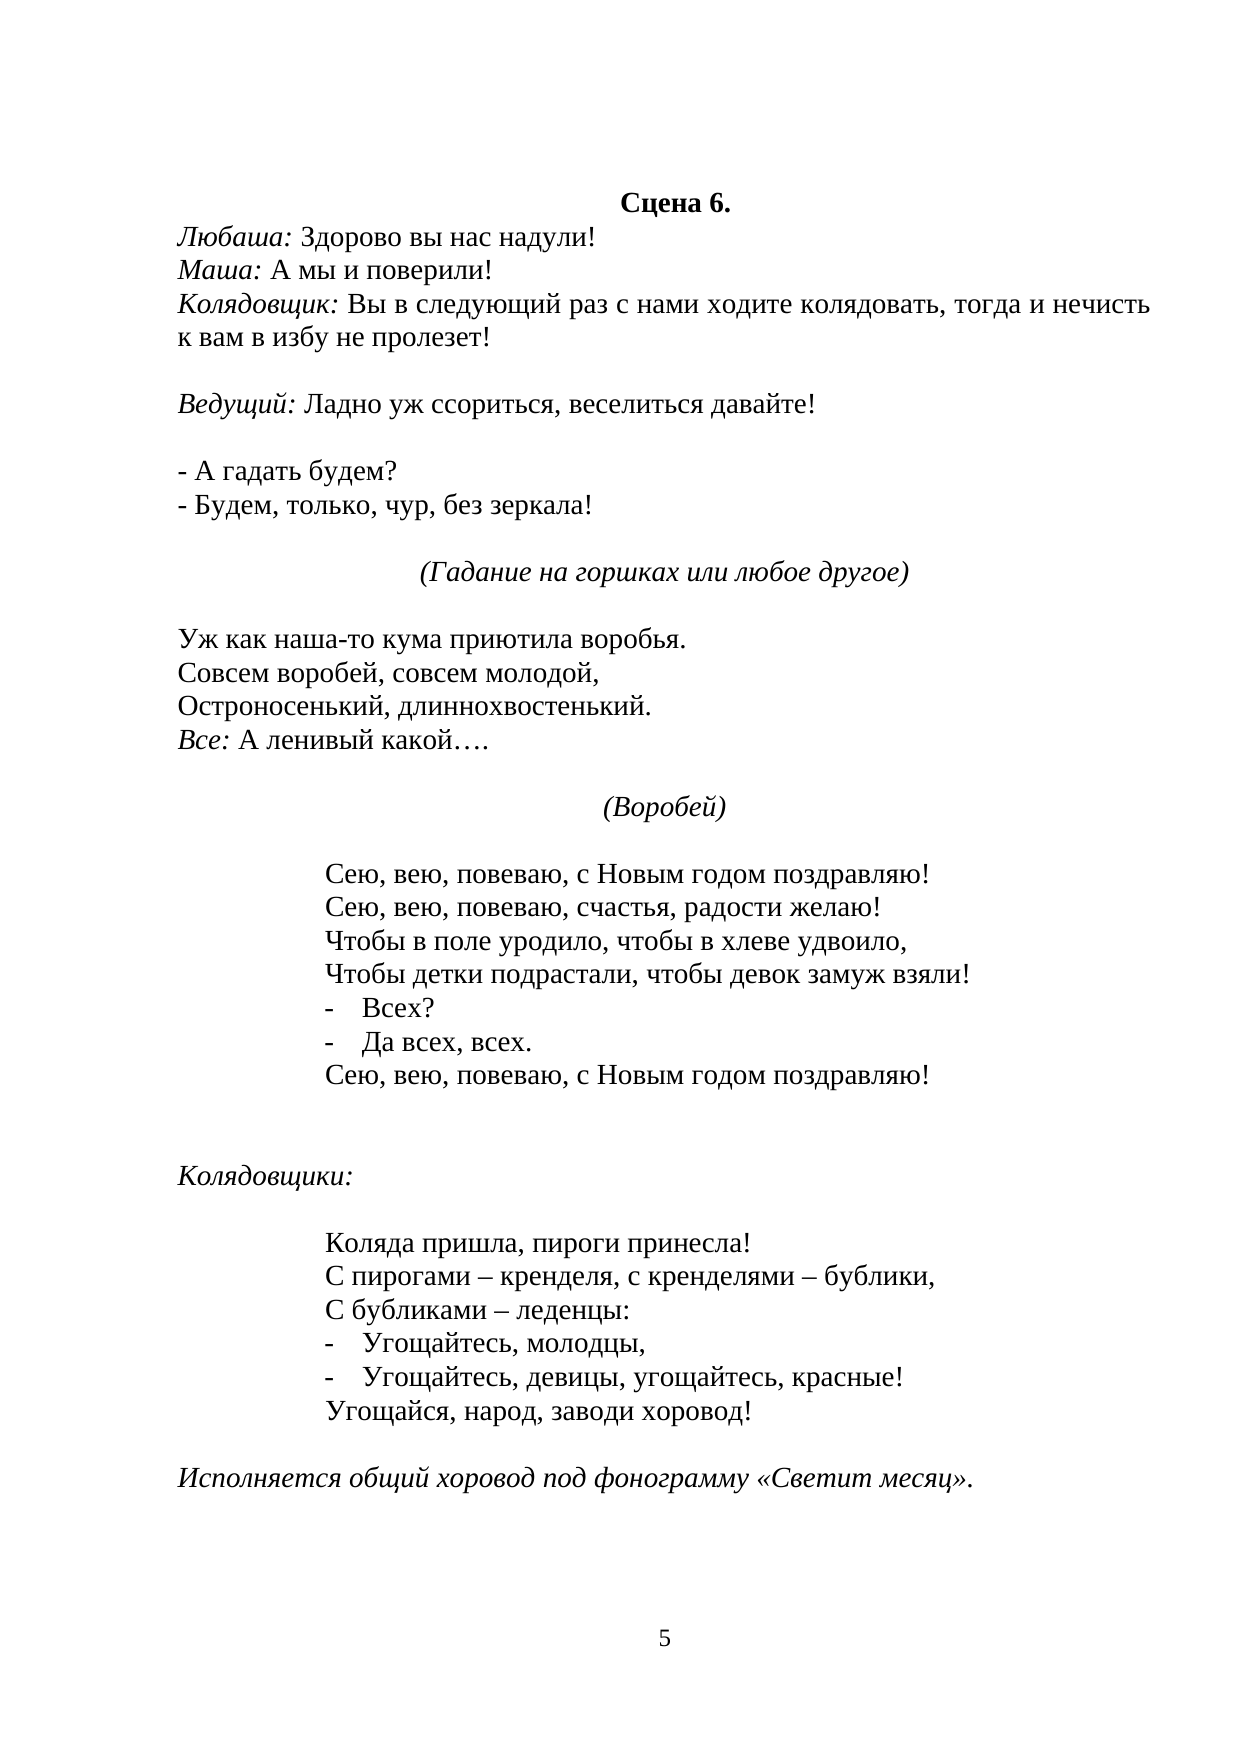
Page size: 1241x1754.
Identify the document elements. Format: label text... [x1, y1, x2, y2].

text Сцена 6. [177, 185, 1152, 219]
text Любаша: Здорово вы нас надули! [177, 219, 1152, 252]
text Колядовщики: [177, 1158, 1152, 1191]
text Коляда пришла, пироги принесла! [177, 1225, 1152, 1258]
text (Воробей) [177, 789, 1152, 822]
text Колядовщик: Вы в следующий раз с нами ходите колядовать, тогда и нечисть к вам в избу не пролезет! [177, 286, 1152, 353]
text Все: А ленивый какой…. [177, 722, 1152, 755]
text Сею, вею, повеваю, с Новым годом поздравляю! [177, 856, 1152, 889]
text С бубликами – леденцы: [177, 1292, 1152, 1326]
text Угощайся, народ, заводи хоровод! [177, 1393, 1152, 1426]
text Сею, вею, повеваю, счастья, радости желаю! [177, 889, 1152, 923]
text (Гадание на горшках или любое другое) [177, 554, 1152, 588]
text - А гадать будем? [177, 453, 1152, 487]
text Маша: А мы и поверили! [177, 252, 1152, 286]
text Исполняется общий хоровод под фонограмму «Светит месяц». [177, 1460, 1152, 1493]
list Да всех, всех. [324, 1024, 1152, 1057]
text С пирогами – кренделя, с кренделями – бублики, [177, 1258, 1152, 1292]
text Чтобы в поле уродило, чтобы в хлеве удвоило, [177, 923, 1152, 957]
text Уж как наша-то кума приютила воробья. [177, 621, 1152, 655]
list Всех? [324, 990, 1152, 1024]
text - Будем, только, чур, без зеркала! [177, 487, 1152, 521]
text Чтобы детки подрастали, чтобы девок замуж взяли! [177, 957, 1152, 990]
text Сею, вею, повеваю, с Новым годом поздравляю! [177, 1057, 1152, 1091]
text Ведущий: Ладно уж ссориться, веселиться давайте! [177, 386, 1152, 420]
text Совсем воробей, совсем молодой, [177, 655, 1152, 688]
list Угощайтесь, девицы, угощайтесь, красные! [324, 1359, 1152, 1393]
list Угощайтесь, молодцы, [324, 1326, 1152, 1359]
text Остроносенький, длиннохвостенький. [177, 688, 1152, 722]
